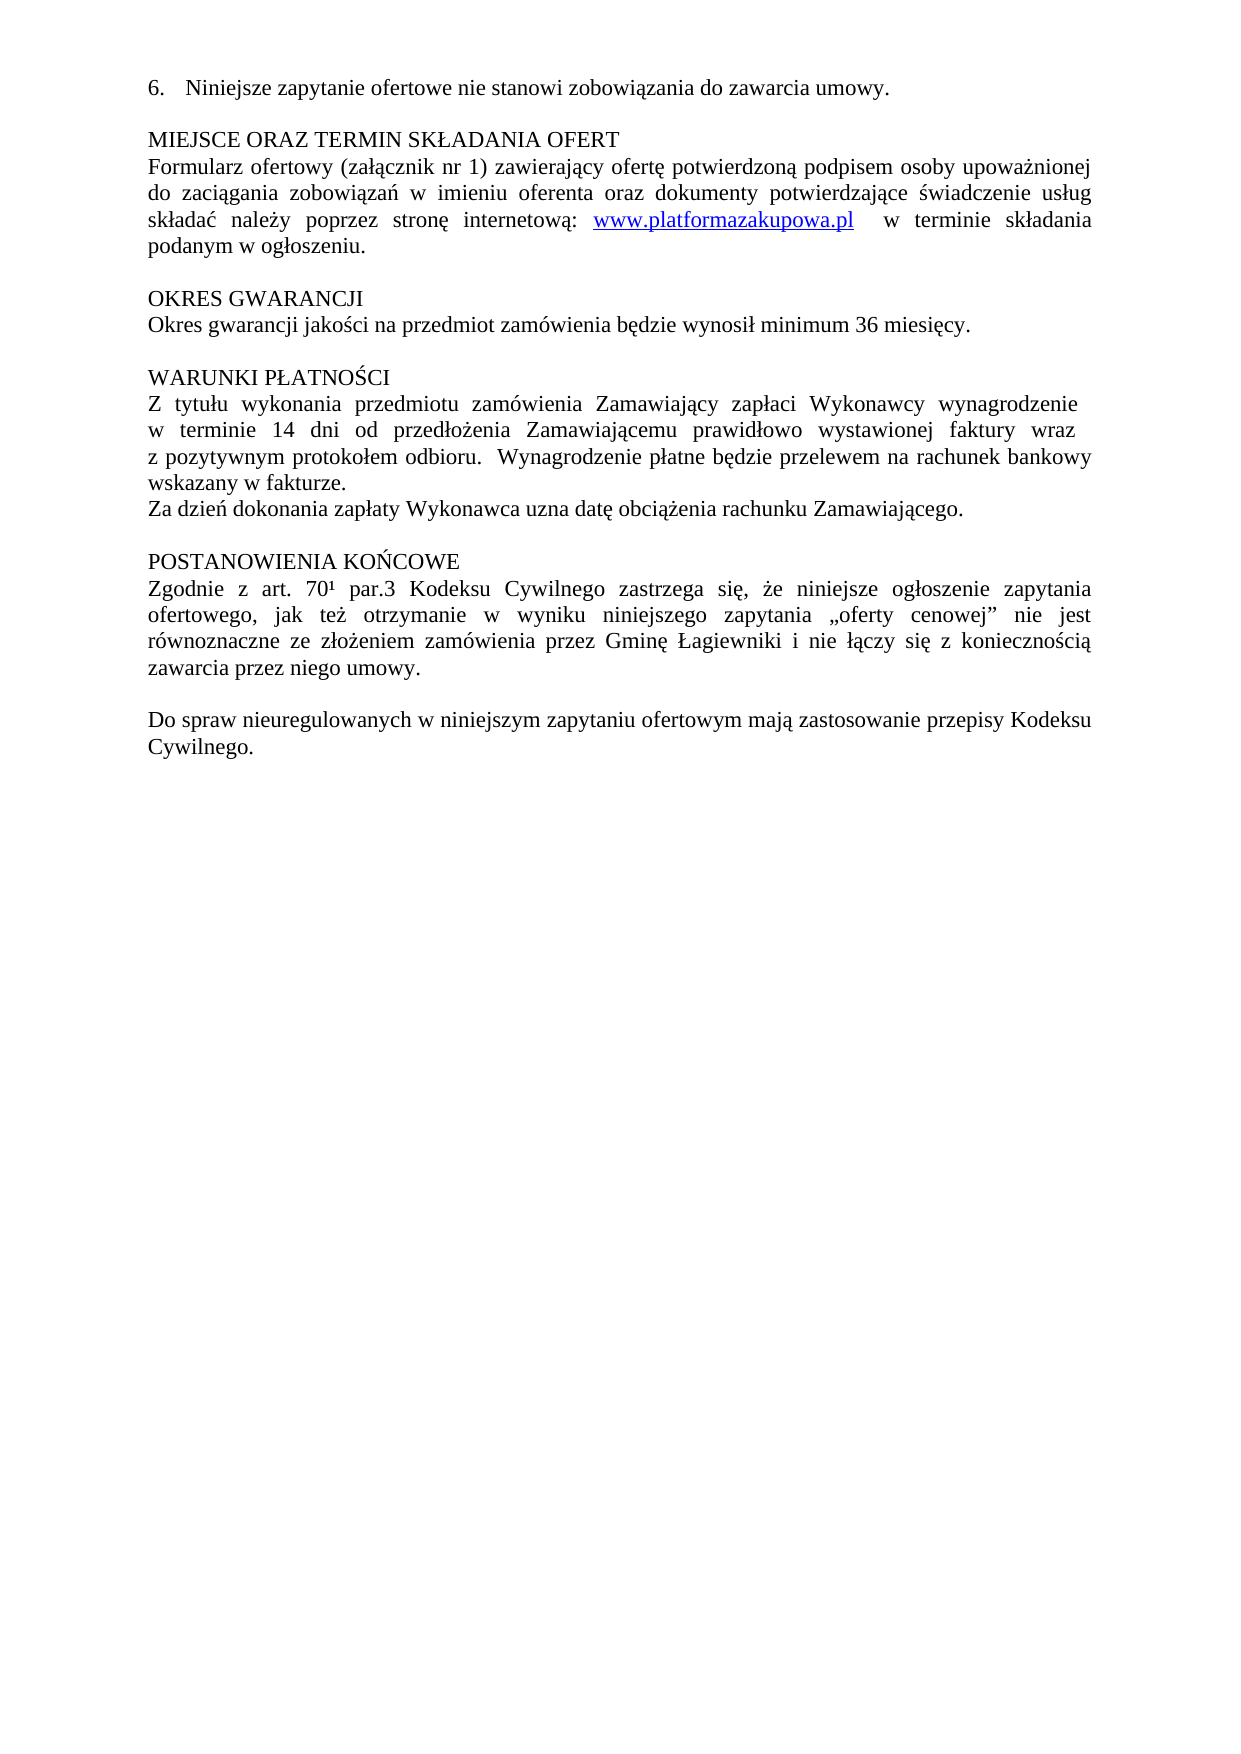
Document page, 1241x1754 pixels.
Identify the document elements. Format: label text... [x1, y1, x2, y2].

text Zgodnie z art. 70¹ par.3 Kodeksu Cywilnego zastrzega się, że niniejsze ogłoszenie zapytania ofertowego, jak też otrzymanie w wyniku niniejszego zapytania „oferty cenowej” nie jest równoznaczne ze złożeniem zamówienia przez Gminę Łagiewniki i nie łączy się z koniecznością zawarcia przez niego umowy. [148, 574, 1093, 680]
text POSTANOWIENIA KOŃCOWE [148, 548, 1093, 574]
text WARUNKI PŁATNOŚCI [148, 364, 1093, 390]
text Formularz ofertowy (załącznik nr 1) zawierający ofertę potwierdzoną podpisem osoby upoważnionej do zaciągania zobowiązań w imieniu oferenta oraz dokumenty potwierdzające świadczenie usług składać należy poprzez stronę internetową: www.platformazakupowa.pl w terminie składania podanym w ogłoszeniu. [148, 153, 1093, 258]
text Do spraw nieuregulowanych w niniejszym zapytaniu ofertowym mają zastosowanie przepisy Kodeksu Cywilnego. [148, 706, 1093, 759]
list Niniejsze zapytanie ofertowe nie stanowi zobowiązania do zawarcia umowy. [148, 74, 1093, 100]
text Za dzień dokonania zapłaty Wykonawca uzna datę obciążenia rachunku Zamawiającego. [148, 496, 1093, 522]
text MIEJSCE ORAZ TERMIN SKŁADANIA OFERT [148, 127, 1093, 153]
text Z tytułu wykonania przedmiotu zamówienia Zamawiający zapłaci Wykonawcy wynagrodzenie w terminie 14 dni od przedłożenia Zamawiającemu prawidłowo wystawionej faktury wraz z pozytywnym protokołem odbioru. Wynagrodzenie płatne będzie przelewem na rachunek bankowy wskazany w fakturze. [148, 390, 1093, 496]
text OKRES GWARANCJI [148, 285, 1093, 311]
text Okres gwarancji jakości na przedmiot zamówienia będzie wynosił minimum 36 miesięcy. [148, 311, 1093, 337]
